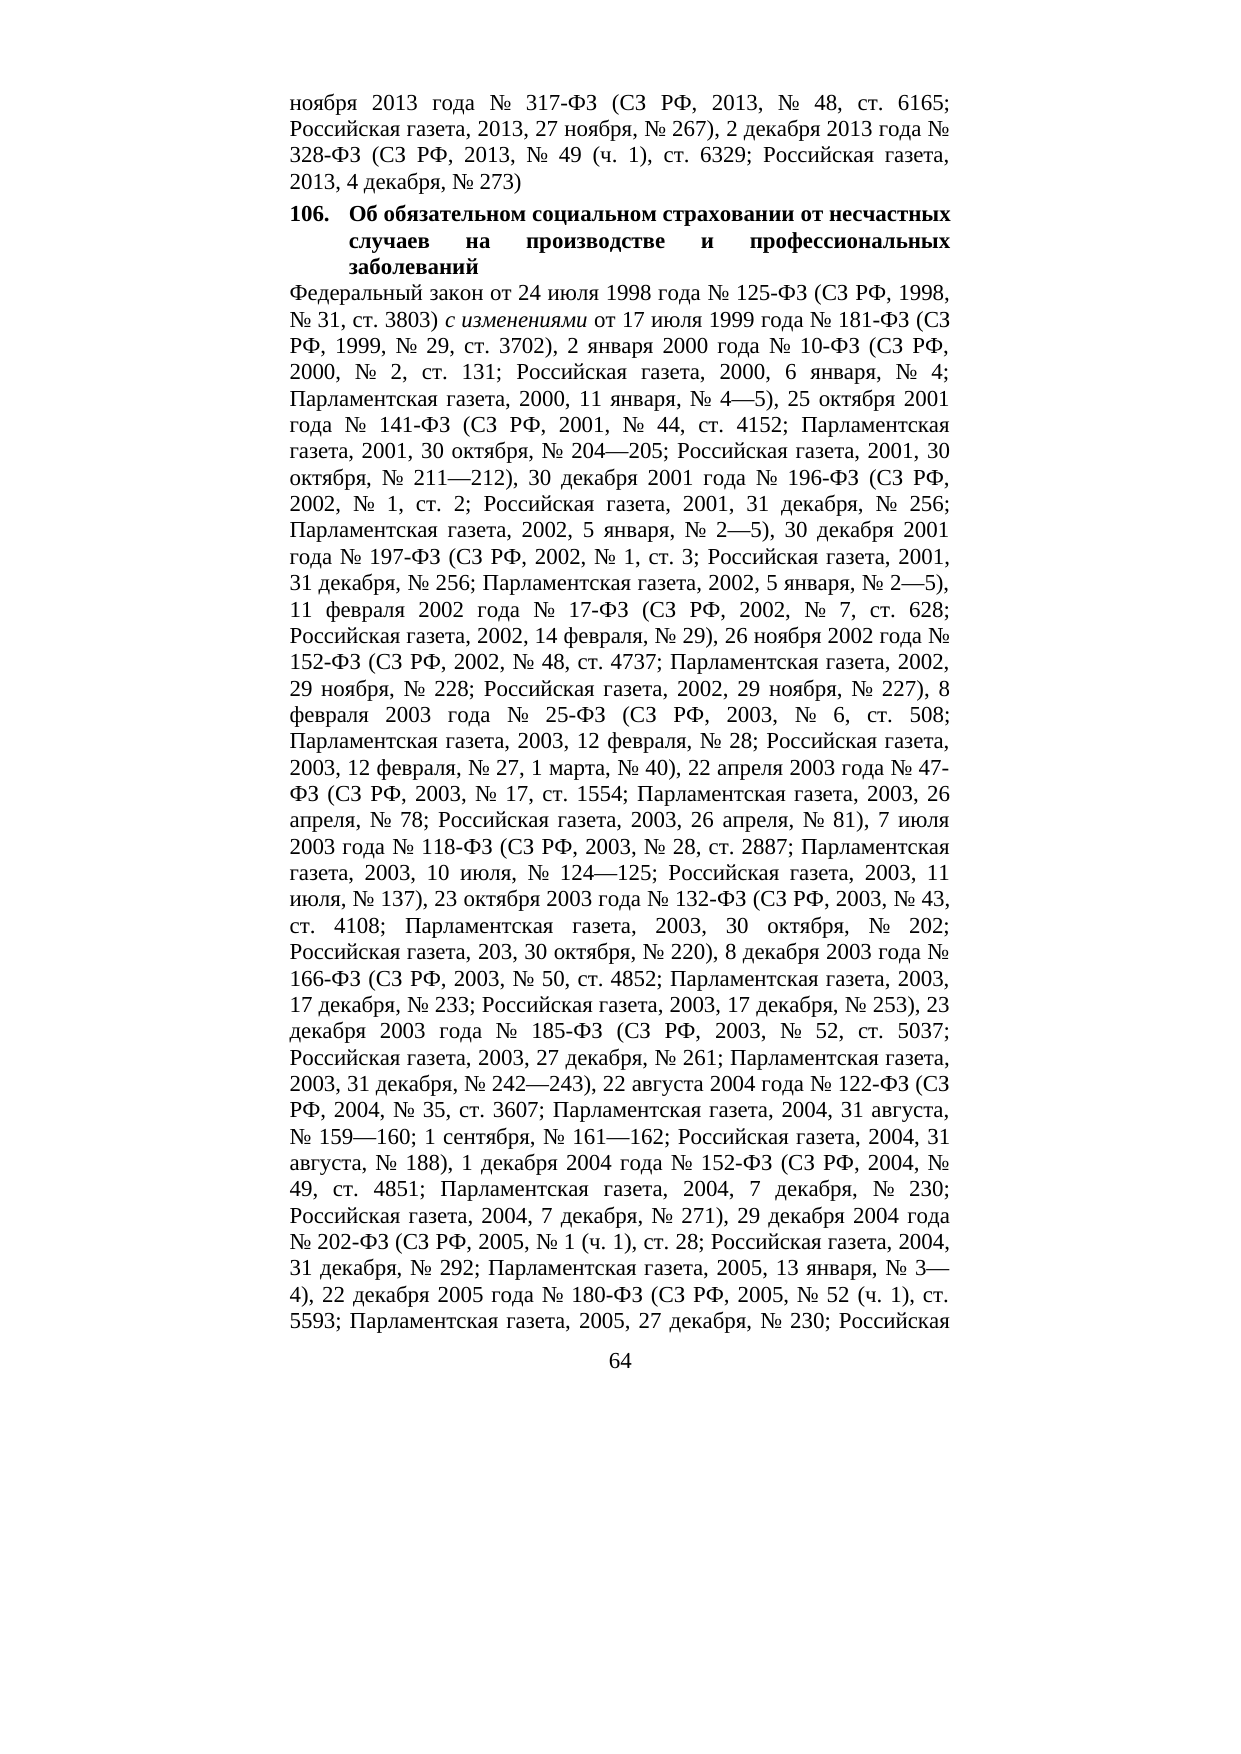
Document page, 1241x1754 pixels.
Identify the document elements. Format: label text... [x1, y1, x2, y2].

subtitle Об обязательном социальном страховании от несчастных случаев на производстве и профессиональных заболеваний [289, 200, 951, 279]
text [289, 279, 951, 1333]
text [289, 89, 951, 194]
